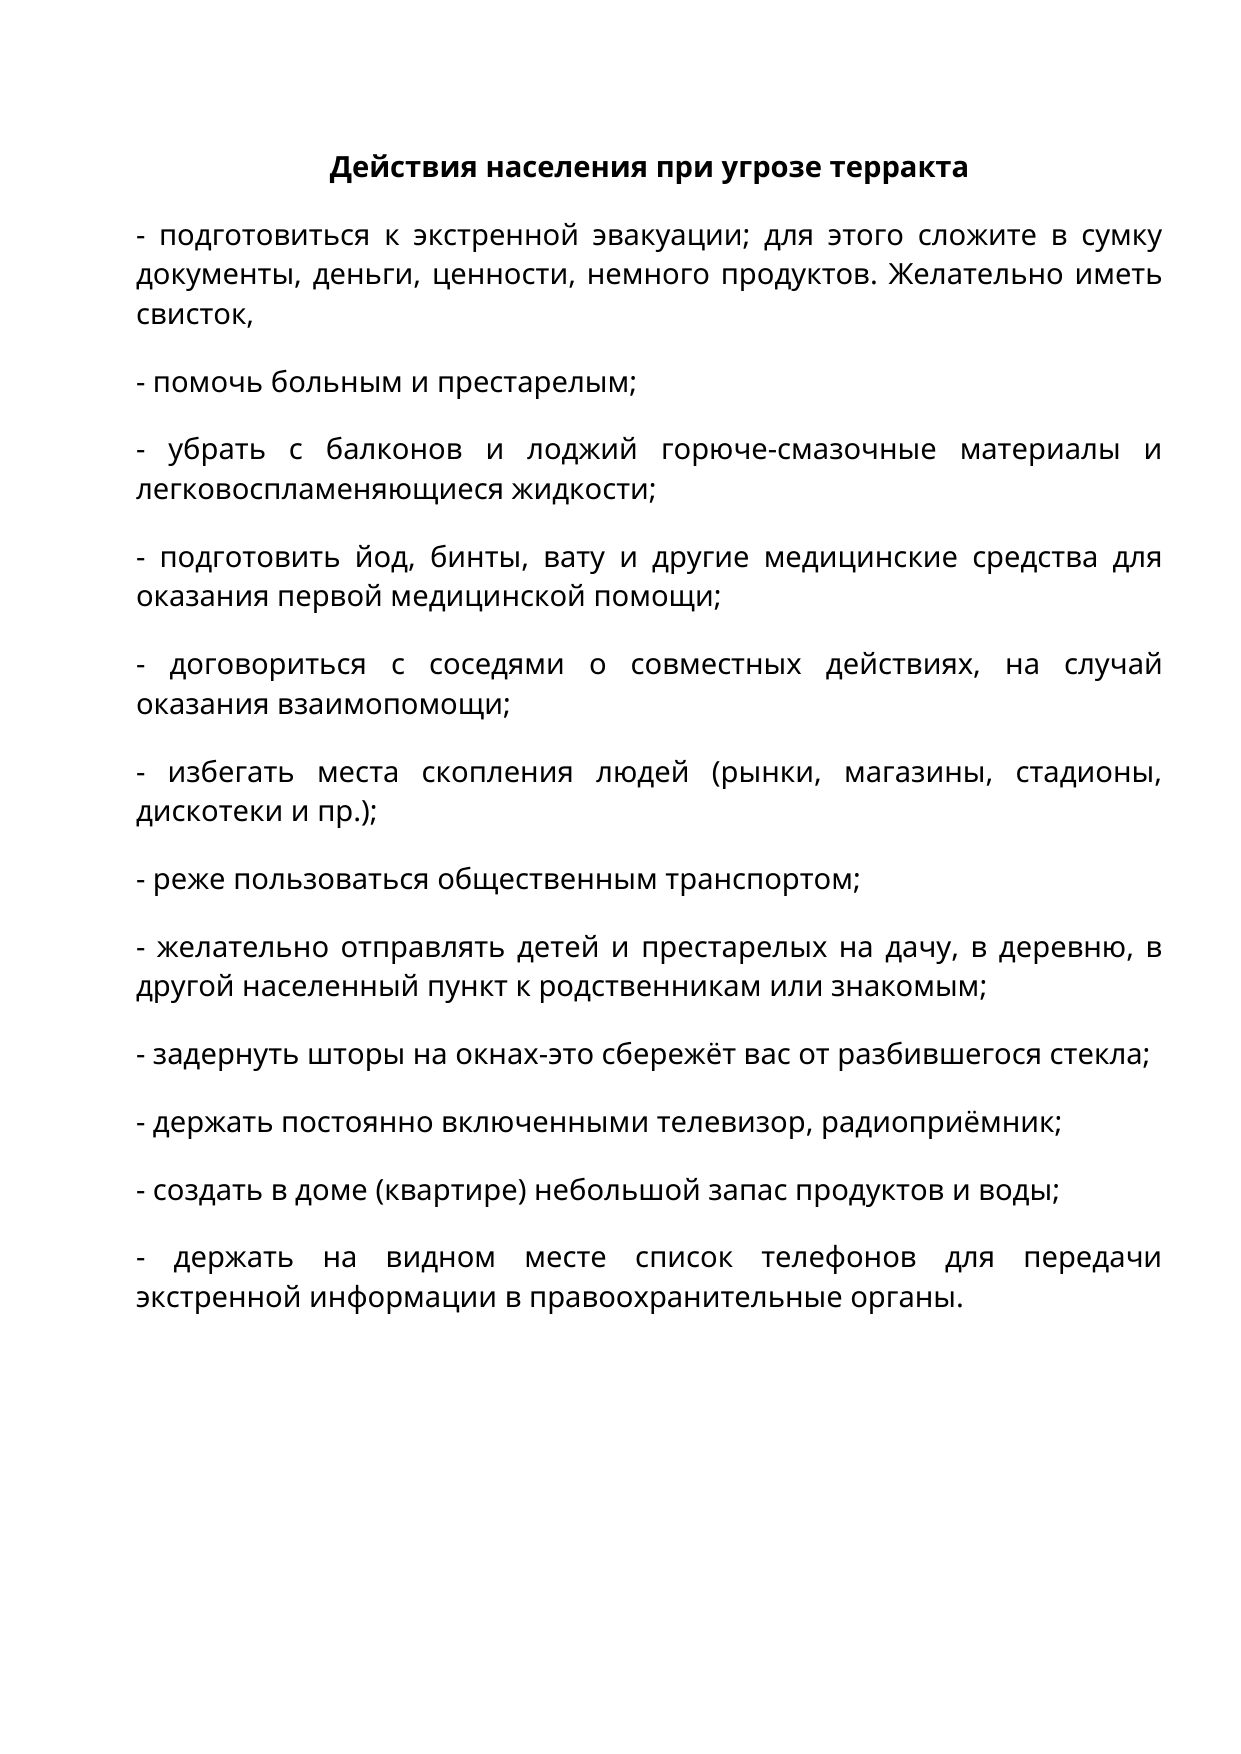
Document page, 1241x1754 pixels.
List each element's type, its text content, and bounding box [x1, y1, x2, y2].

text Действия населения при угрозе терракта [136, 146, 1163, 186]
text - избегать места скопления людей (рынки, магазины, стадионы, дискотеки и пр.); [136, 751, 1163, 830]
text - желательно отправлять детей и престарелых на дачу, в деревню, в другой населенный пункт к родственникам или знакомым; [136, 926, 1163, 1005]
text - убрать с балконов и лоджий горюче-смазочные материалы и легковоспламеняющиеся жидкости; [136, 429, 1163, 508]
text - держать постоянно включенными телевизор, радиоприёмник; [136, 1101, 1163, 1141]
text - договориться с соседями о совместных действиях, на случай оказания взаимопомощи; [136, 643, 1163, 723]
text - подготовиться к экстренной эвакуации; для этого сложите в сумку документы, деньги, ценности, немного продуктов. Желательно иметь свисток, [136, 214, 1163, 333]
text - помочь больным и престарелым; [136, 361, 1163, 401]
text - реже пользоваться общественным транспортом; [136, 858, 1163, 898]
text - создать в доме (квартире) небольшой запас продуктов и воды; [136, 1169, 1163, 1208]
text - задернуть шторы на окнах-это сбережёт вас от разбившегося стекла; [136, 1033, 1163, 1073]
text - держать на видном месте список телефонов для передачи экстренной информации в правоохранительные органы. [136, 1236, 1163, 1316]
text - подготовить йод, бинты, вату и другие медицинские средства для оказания первой медицинской помощи; [136, 536, 1163, 615]
